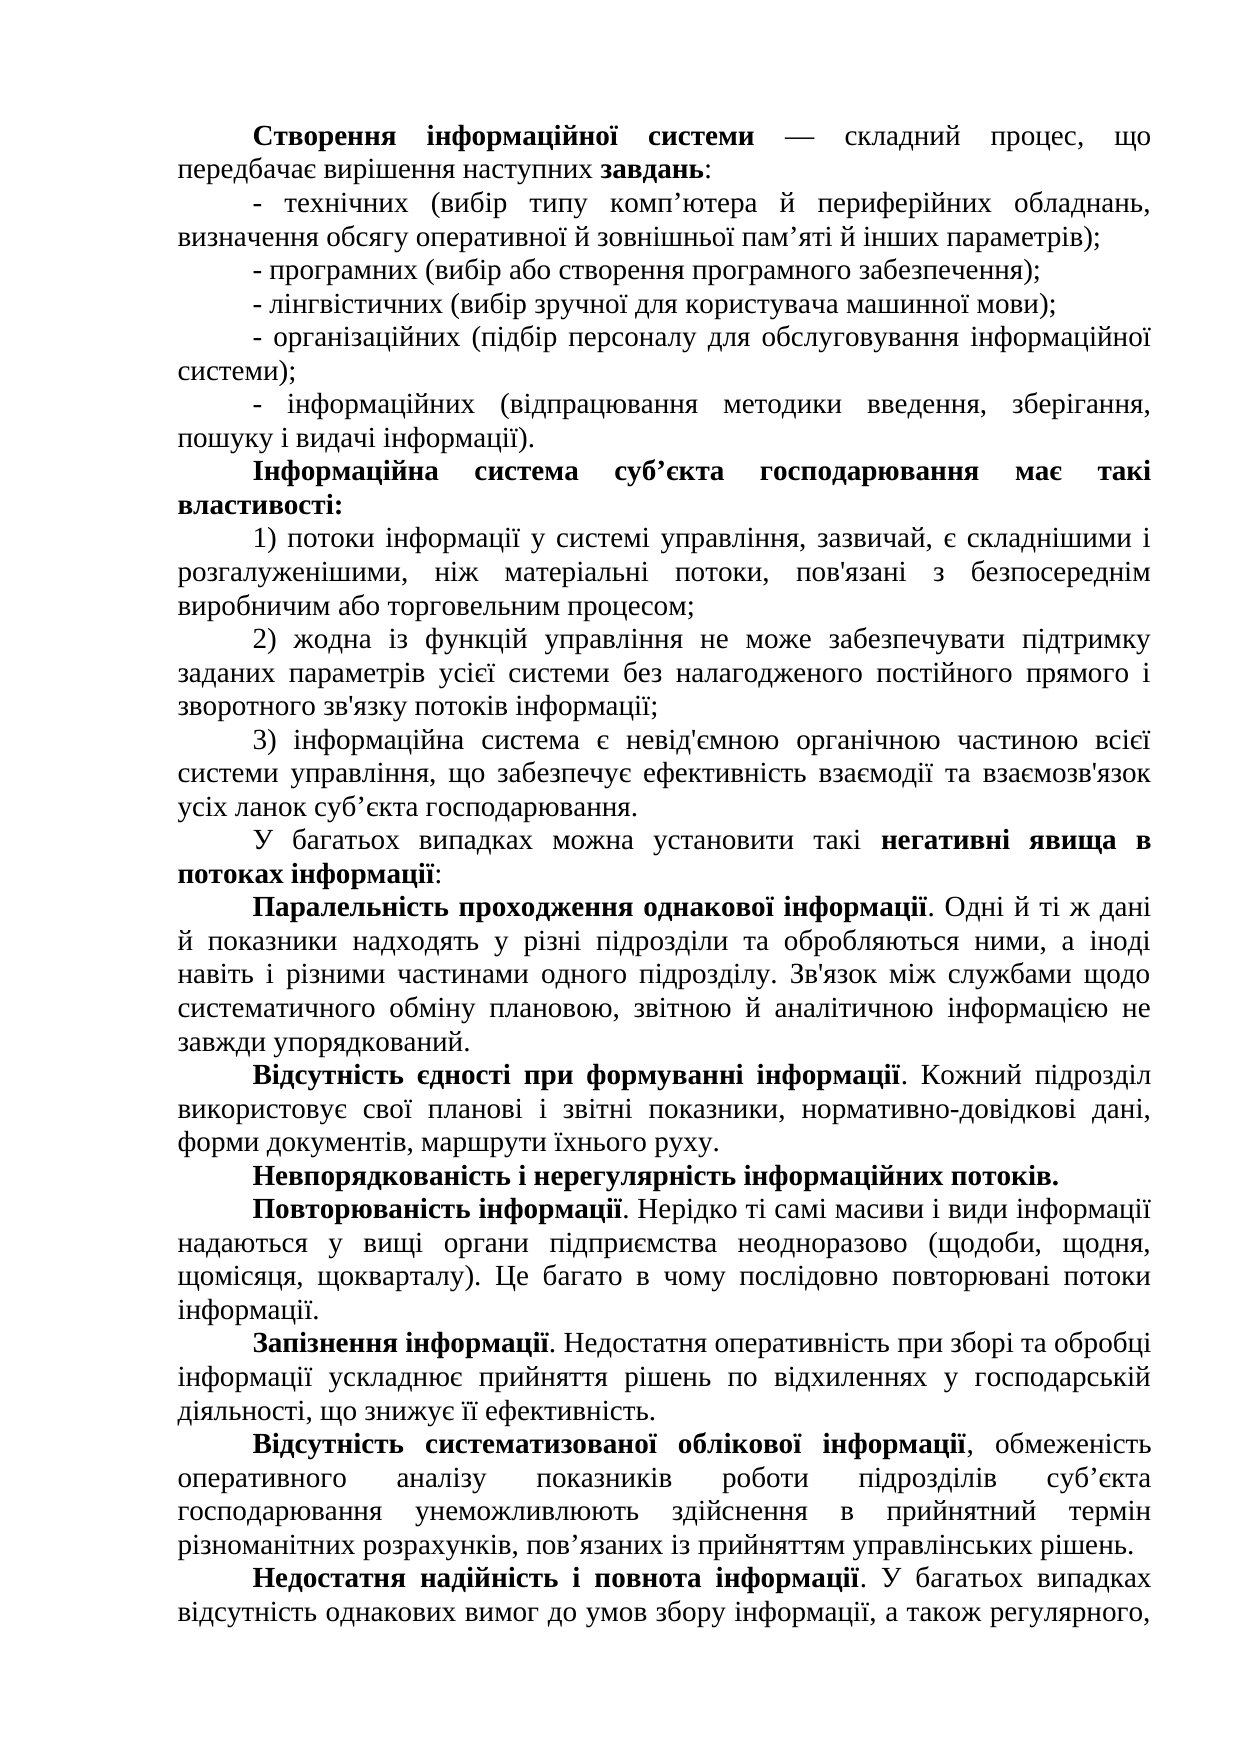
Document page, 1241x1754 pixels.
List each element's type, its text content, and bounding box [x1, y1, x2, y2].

text - інформаційних (відпрацювання методики введення, зберігання, пошуку і видачі інформації). [177, 386, 1152, 453]
text - організаційних (підбір персоналу для обслуговування інформаційної системи); [177, 319, 1152, 386]
text Створення інформаційної системи — складний процес, що передбачає вирішення наступних завдань: [177, 118, 1152, 185]
text 3) інформаційна система є невід'ємною органічною частиною всієї системи управління, що забезпечує ефективність взаємодії та взаємозв'язок усіх ланок суб’єкта господарювання. [177, 722, 1152, 822]
text Відсутність єдності при формуванні інформації. Кожний підрозділ використовує свої планові і звітні показники, нормативно-довідкові дані, форми документів, маршрути їхнього руху. [177, 1057, 1152, 1158]
text - технічних (вибір типу комп’ютера й периферійних обладнань, визначення обсягу оперативної й зовнішньої пам’яті й інших параметрів); [177, 185, 1152, 252]
text Інформаційна система суб’єкта господарювання має такі властивості: [177, 453, 1152, 521]
text 2) жодна із функцій управління не може забезпечувати підтримку заданих параметрів усієї системи без налагодженого постійного прямого і зворотного зв'язку потоків інформації; [177, 621, 1152, 722]
text У багатьох випадках можна установити такі негативні явища в потоках інформації: [177, 822, 1152, 889]
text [177, 1560, 1152, 1627]
text Паралельність проходження однакової інформації. Одні й ті ж дані й показники надходять у різні підрозділи та обробляються ними, а іноді навіть і різними частинами одного підрозділу. Зв'язок між службами щодо систематичного обміну плановою, звітною й аналітичною інформацією не завжди упорядкований. [177, 889, 1152, 1057]
text Відсутність систематизованої облікової інформації, обмеженість оперативного аналізу показників роботи підрозділів суб’єкта господарювання унеможливлюють здійснення в прийнятний термін різноманітних розрахунків, пов’язаних із прийняттям управлінських рішень. [177, 1426, 1152, 1560]
text 1) потоки інформації у системі управління, зазвичай, є складнішими і розгалуженішими, ніж матеріальні потоки, пов'язані з безпосереднім виробничим або торговельним процесом; [177, 521, 1152, 621]
text Запізнення інформації. Недостатня оперативність при зборі та обробці інформації ускладнює прийняття рішень по відхиленнях у господарській діяльності, що знижує її ефективність. [177, 1326, 1152, 1426]
text - лінгвістичних (вибір зручної для користувача машинної мови); [177, 286, 1152, 319]
text Невпорядкованість і нерегулярність інформаційних потоків. [177, 1158, 1152, 1191]
text - програмних (вибір або створення програмного забезпечення); [177, 252, 1152, 286]
text Повторюваність інформації. Нерідко ті самі масиви і види інформації надаються у вищі органи підприємства неодноразово (щодоби, щодня, щомісяця, щокварталу). Це багато в чому послідовно повторювані потоки інформації. [177, 1191, 1152, 1326]
